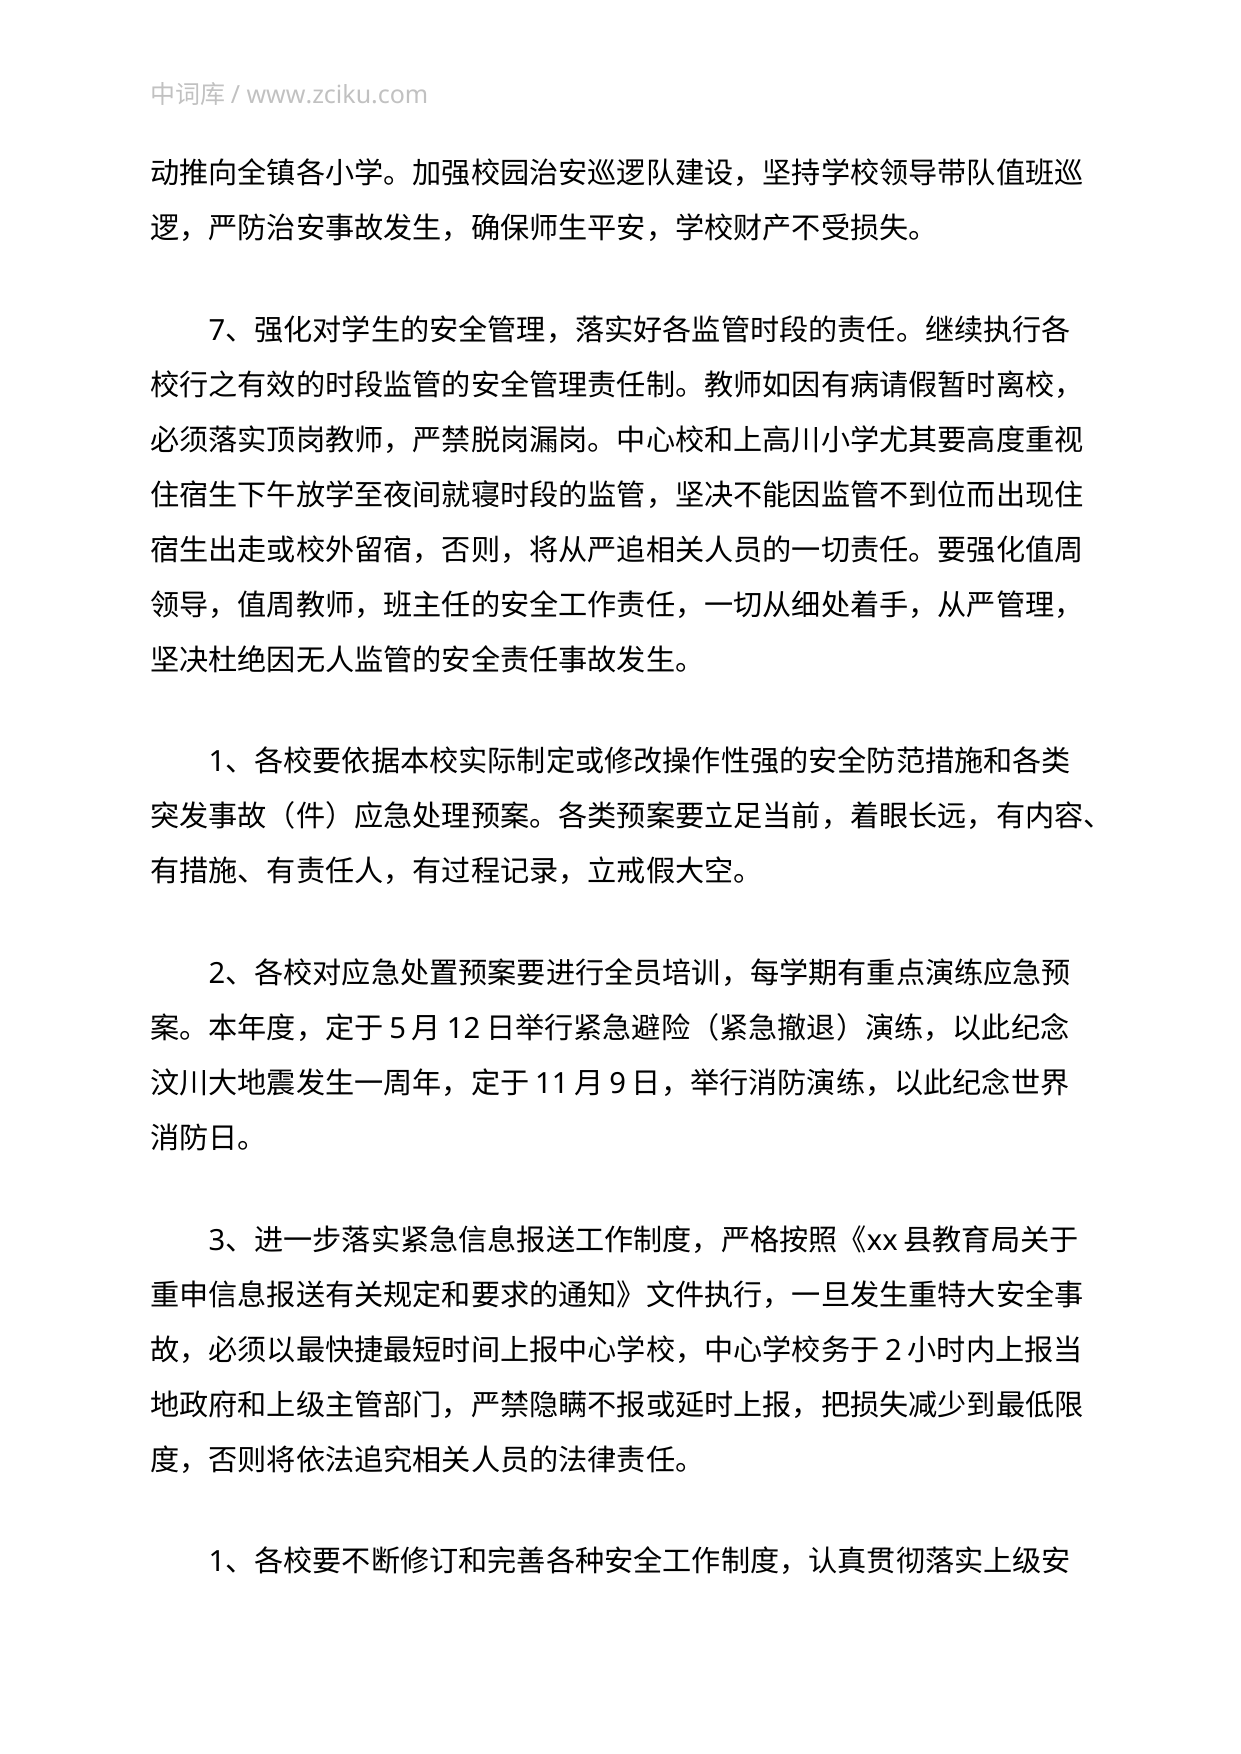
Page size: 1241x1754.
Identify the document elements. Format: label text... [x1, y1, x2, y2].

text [150, 1538, 1090, 1580]
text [150, 150, 1090, 247]
text 1、各校要依据本校实际制定或修改操作性强的安全防范措施和各类突发事故（件）应急处理预案。各类预案要立足当前，着眼长远，有内容、有措施、有责任人，有过程记录，立戒假大空。 [150, 738, 1090, 890]
text 7、强化对学生的安全管理，落实好各监管时段的责任。继续执行各校行之有效的时段监管的安全管理责任制。教师如因有病请假暂时离校，必须落实顶岗教师，严禁脱岗漏岗。中心校和上高川小学尤其要高度重视住宿生下午放学至夜间就寝时段的监管，坚决不能因监管不到位而出现住宿生出走或校外留宿，否则，将从严追相关人员的一切责任。要强化值周领导，值周教师，班主任的安全工作责任，一切从细处着手，从严管理，坚决杜绝因无人监管的安全责任事故发生。 [150, 307, 1090, 678]
text 3、进一步落实紧急信息报送工作制度，严格按照《xx县教育局关于重申信息报送有关规定和要求的通知》文件执行，一旦发生重特大安全事故，必须以最快捷最短时间上报中心学校，中心学校务于2小时内上报当地政府和上级主管部门，严禁隐瞒不报或延时上报，把损失减少到最低限度，否则将依法追究相关人员的法律责任。 [150, 1216, 1090, 1478]
text 2、各校对应急处置预案要进行全员培训，每学期有重点演练应急预案。本年度，定于5月12日举行紧急避险（紧急撤退）演练，以此纪念汶川大地震发生一周年，定于11月9日，举行消防演练，以此纪念世界消防日。 [150, 949, 1090, 1157]
